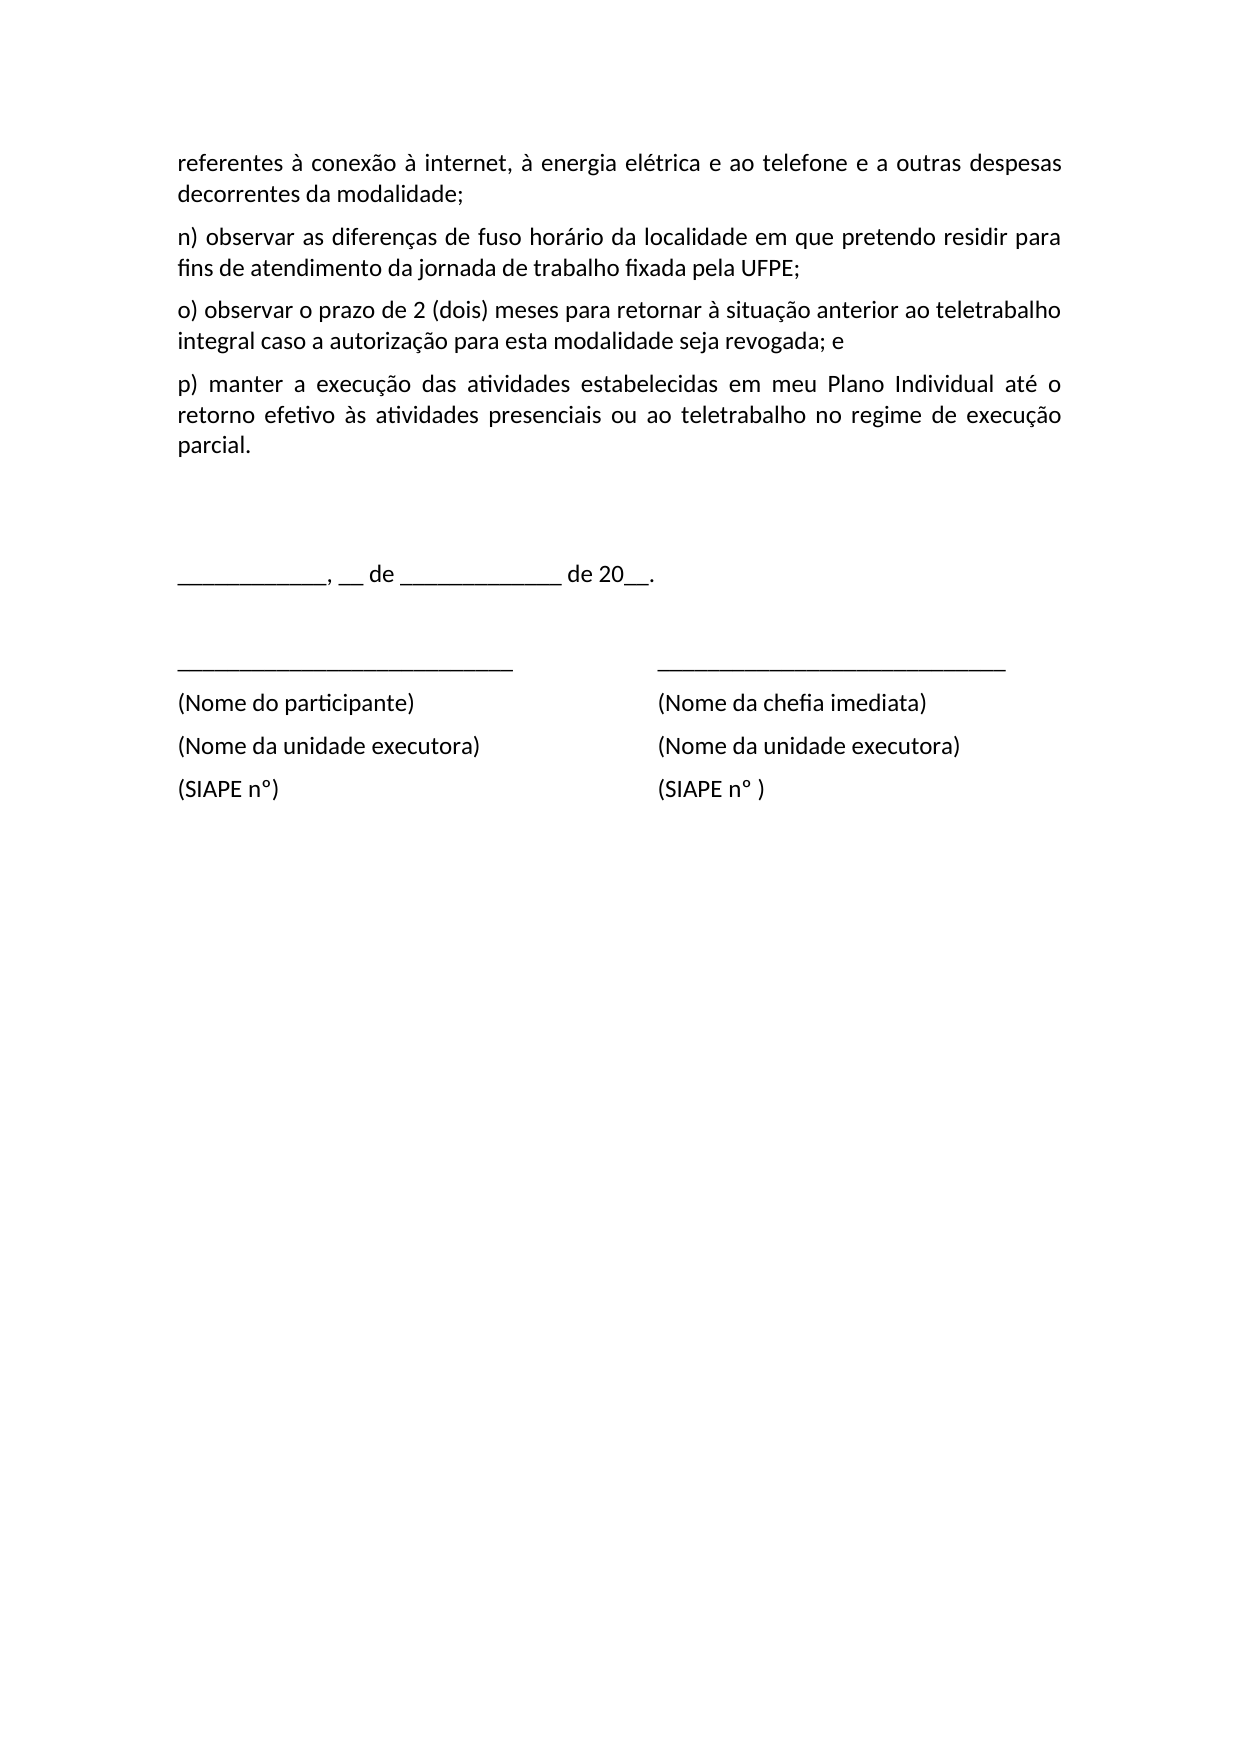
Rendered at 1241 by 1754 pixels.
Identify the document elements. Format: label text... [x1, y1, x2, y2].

text (Nome do participante) [177, 687, 582, 718]
text p) manter a execução das atividades estabelecidas em meu Plano Individual até o retorno efetivo às atividades presenciais ou ao teletrabalho no regime de execução parcial. [177, 368, 1063, 460]
text ____________________________ [657, 644, 1063, 675]
text (Nome da chefia imediata) [657, 687, 1063, 718]
text (SIAPE nº ) [657, 773, 1063, 804]
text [177, 148, 1063, 209]
text (Nome da unidade executora) [657, 730, 1063, 761]
text ___________________________ [177, 644, 582, 675]
text o) observar o prazo de 2 (dois) meses para retornar à situação anterior ao teletrabalho integral caso a autorização para esta modalidade seja revogada; e [177, 295, 1063, 356]
text n) observar as diferenças de fuso horário da localidade em que pretendo residir para fins de atendimento da jornada de trabalho fixada pela UFPE; [177, 221, 1063, 282]
text (Nome da unidade executora) [177, 730, 582, 761]
text ____________, __ de _____________ de 20__. [177, 558, 1063, 589]
text (SIAPE nº) [177, 773, 582, 804]
